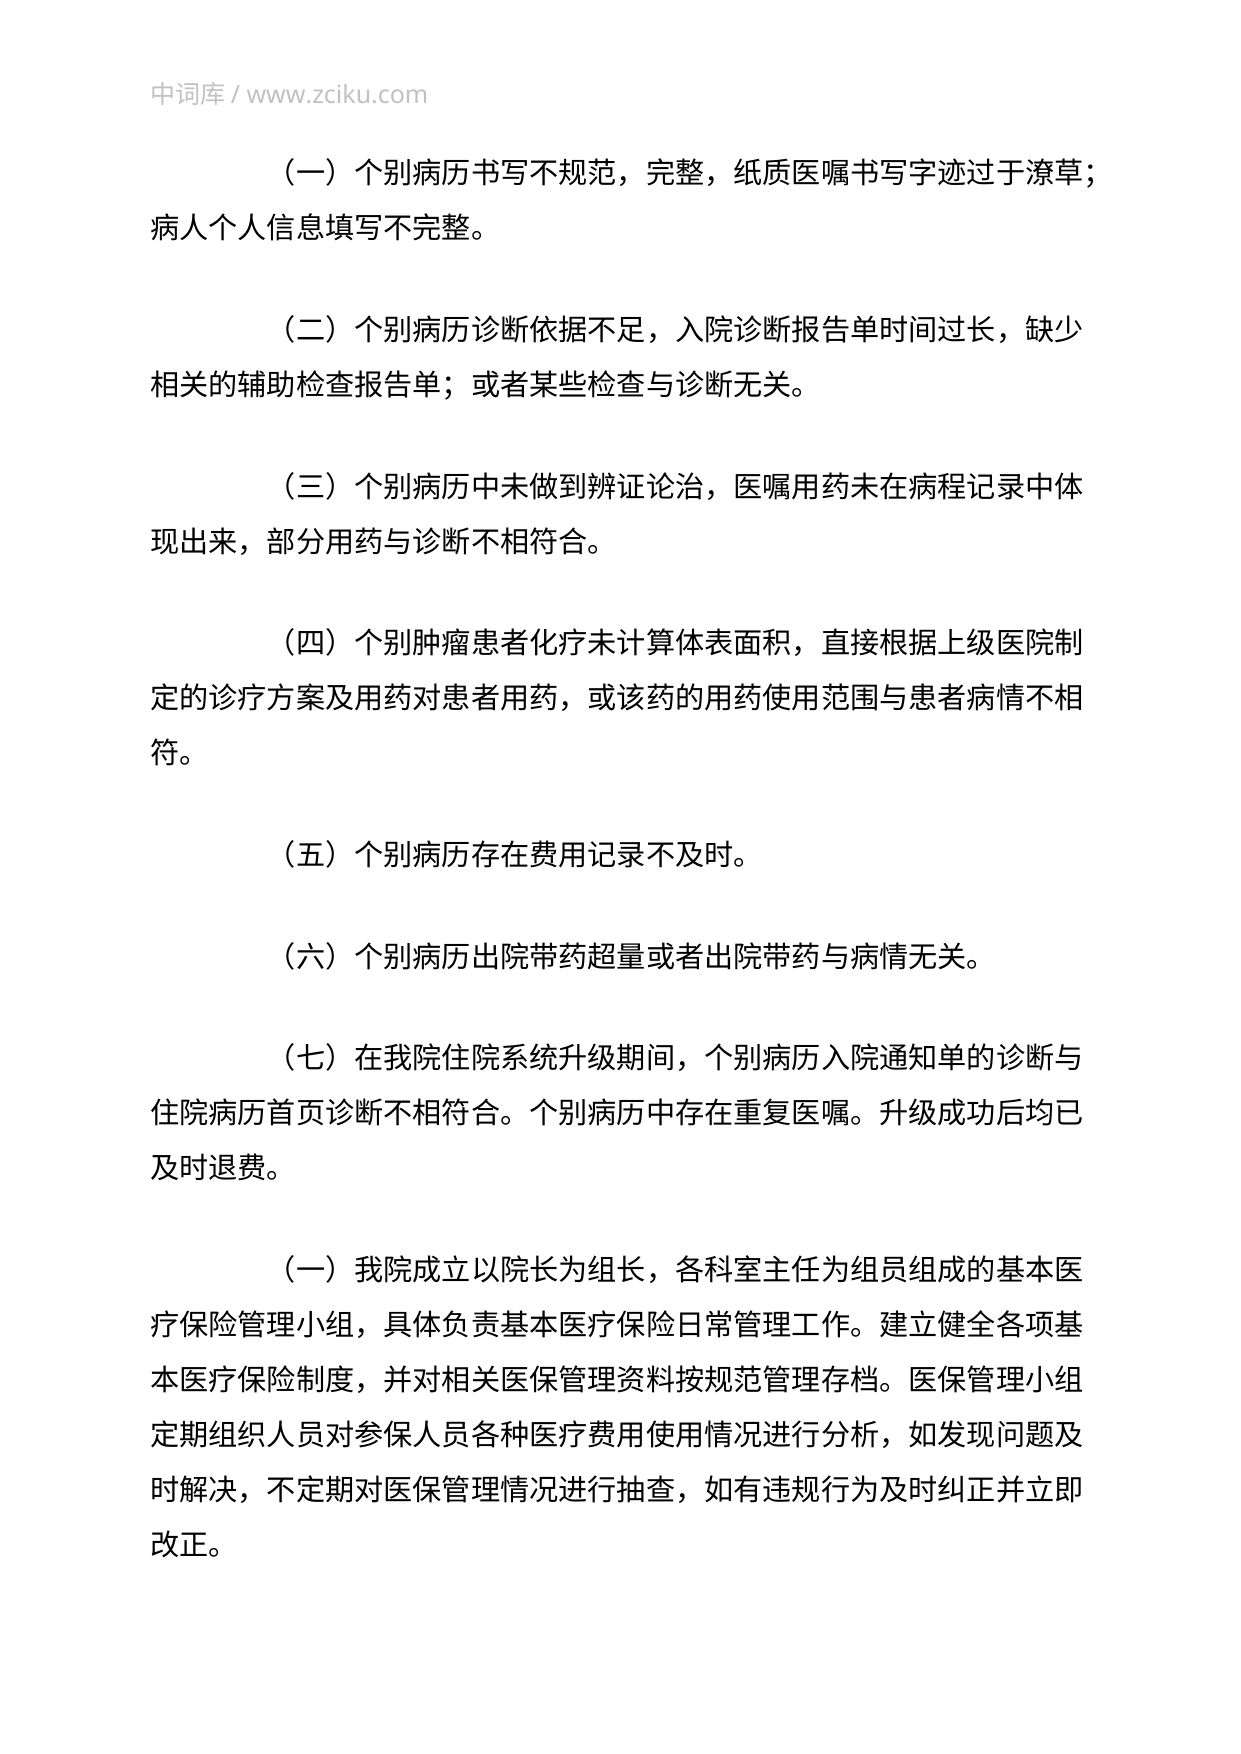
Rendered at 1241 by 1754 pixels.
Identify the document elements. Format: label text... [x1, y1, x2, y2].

text （一）个别病历书写不规范，完整，纸质医嘱书写字迹过于潦草；病人个人信息填写不完整。 [150, 150, 1090, 247]
text （四）个别肿瘤患者化疗未计算体表面积，直接根据上级医院制定的诊疗方案及用药对患者用药，或该药的用药使用范围与患者病情不相符。 [150, 620, 1090, 772]
text （七）在我院住院系统升级期间，个别病历入院通知单的诊断与住院病历首页诊断不相符合。个别病历中存在重复医嘱。升级成功后均已及时退费。 [150, 1035, 1090, 1187]
text （六）个别病历出院带药超量或者出院带药与病情无关。 [150, 933, 1090, 976]
text （五）个别病历存在费用记录不及时。 [150, 832, 1090, 874]
text （三）个别病历中未做到辨证论治，医嘱用药未在病程记录中体现出来，部分用药与诊断不相符合。 [150, 463, 1090, 561]
text （一）我院成立以院长为组长，各科室主任为组员组成的基本医疗保险管理小组，具体负责基本医疗保险日常管理工作。建立健全各项基本医疗保险制度，并对相关医保管理资料按规范管理存档。医保管理小组定期组织人员对参保人员各种医疗费用使用情况进行分析，如发现问题及时解决，不定期对医保管理情况进行抽查，如有违规行为及时纠正并立即改正。 [150, 1247, 1090, 1563]
text （二）个别病历诊断依据不足，入院诊断报告单时间过长，缺少相关的辅助检查报告单；或者某些检查与诊断无关。 [150, 307, 1090, 404]
